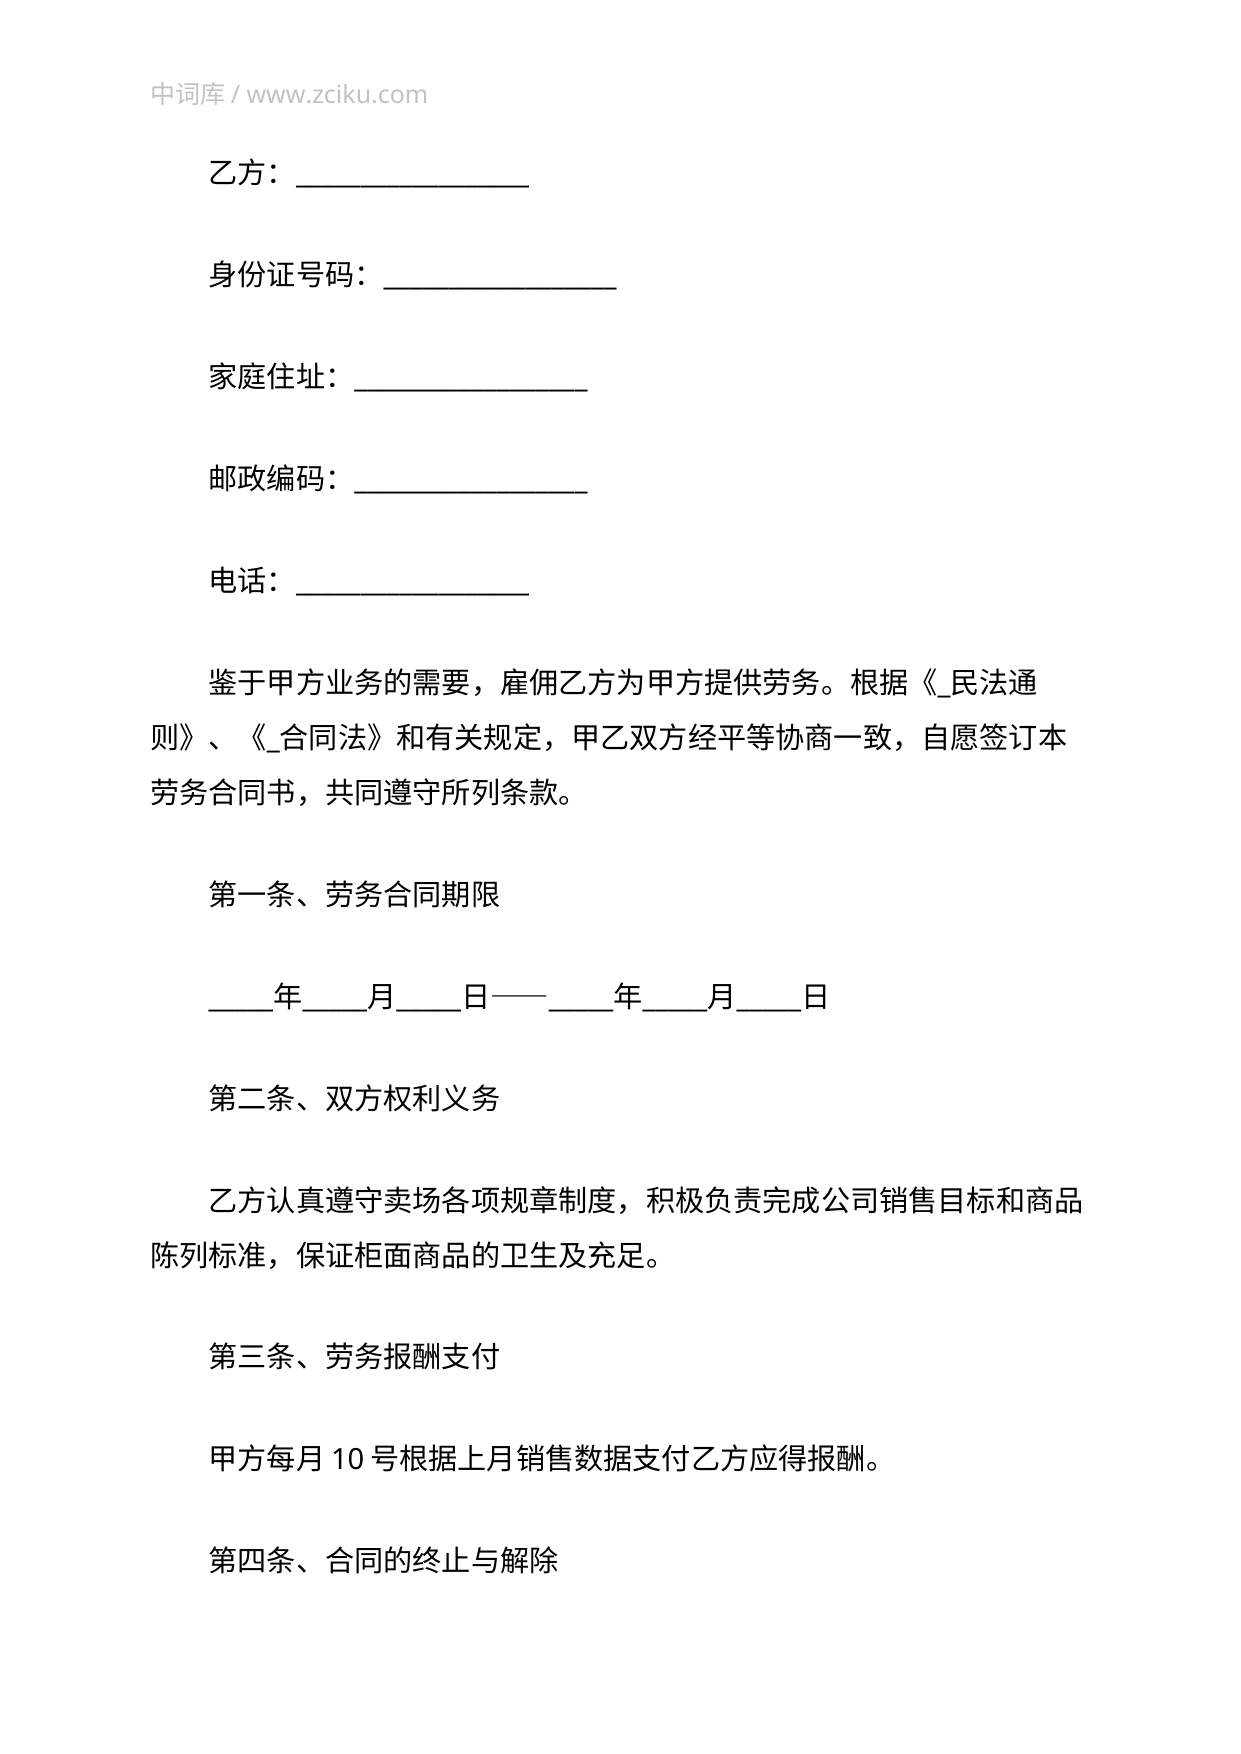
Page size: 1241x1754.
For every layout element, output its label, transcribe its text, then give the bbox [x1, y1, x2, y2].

text 乙方：__________________ [150, 150, 1090, 192]
text 甲方每月10号根据上月销售数据支付乙方应得报酬。 [150, 1436, 1090, 1478]
text 乙方认真遵守卖场各项规章制度，积极负责完成公司销售目标和商品陈列标准，保证柜面商品的卫生及充足。 [150, 1177, 1090, 1274]
text 家庭住址：__________________ [150, 354, 1090, 396]
text 鉴于甲方业务的需要，雇佣乙方为甲方提供劳务。根据《_民法通则》、《_合同法》和有关规定，甲乙双方经平等协商一致，自愿签订本劳务合同书，共同遵守所列条款。 [150, 660, 1090, 812]
text 第三条、劳务报酬支付 [150, 1334, 1090, 1376]
text 第四条、合同的终止与解除 [150, 1538, 1090, 1580]
text _____年_____月_____日——_____年_____月_____日 [150, 973, 1090, 1016]
text 第一条、劳务合同期限 [150, 872, 1090, 914]
text 邮政编码：__________________ [150, 456, 1090, 498]
text 第二条、双方权利义务 [150, 1075, 1090, 1118]
text 电话：__________________ [150, 558, 1090, 600]
text 身份证号码：__________________ [150, 252, 1090, 294]
